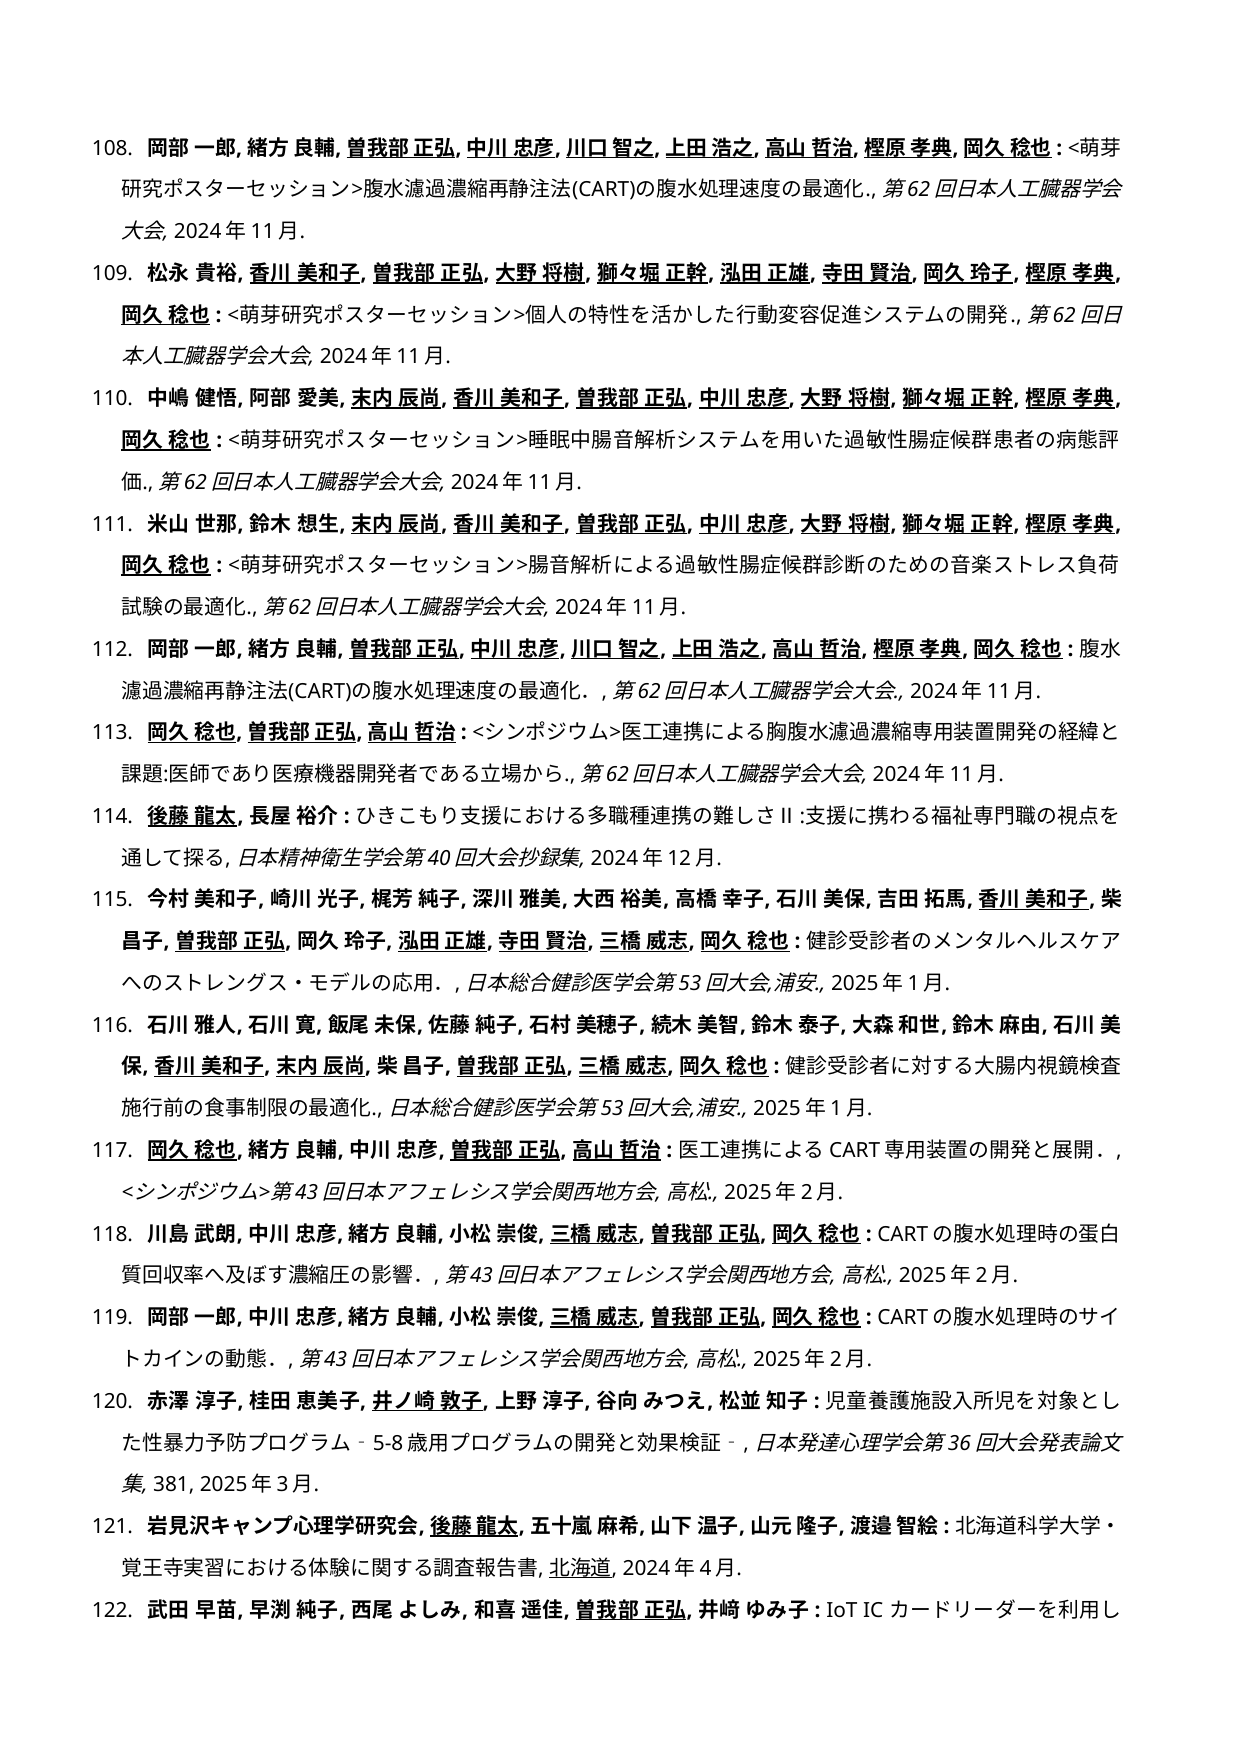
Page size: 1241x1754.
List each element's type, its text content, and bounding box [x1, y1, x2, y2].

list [92, 1587, 1122, 1629]
list 岡部 一郎, 中川 忠彦, 緒方 良輔, 小松 崇俊, 三橋 威志, 曽我部 正弘, 岡久 稔也 : CARTの腹水処理時のサイトカインの動態．, 第43回日本アフェレシス学会関西地方会, 高松., 2025年2月. [92, 1295, 1122, 1378]
list 後藤 龍太, 長屋 裕介 : ひきこもり支援における多職種連携の難しさⅡ:支援に携わる福祉専門職の視点を通して探る, 日本精神衛生学会第40回大会抄録集, 2024年12月. [92, 793, 1122, 877]
list 石川 雅人, 石川 寛, 飯尾 未保, 佐藤 純子, 石村 美穂子, 続木 美智, 鈴木 泰子, 大森 和世, 鈴木 麻由, 石川 美保, 香川 美和子, 末内 辰尚, 柴 昌子, 曽我部 正弘, 三橋 威志, 岡久 稔也 : 健診受診者に対する大腸内視鏡検査施行前の食事制限の最適化., 日本総合健診医学会第53回大会,浦安., 2025年1月. [92, 1002, 1122, 1128]
list 米山 世那, 鈴木 想生, 末内 辰尚, 香川 美和子, 曽我部 正弘, 中川 忠彦, 大野 将樹, 獅々堀 正幹, 樫原 孝典, 岡久 稔也 : <萌芽研究ポスターセッション>腸音解析による過敏性腸症候群診断のための音楽ストレス負荷試験の最適化., 第62回日本人工臓器学会大会, 2024年11月. [92, 501, 1122, 626]
list 岡久 稔也, 曽我部 正弘, 高山 哲治 : <シンポジウム>医工連携による胸腹水濾過濃縮専用装置開発の経緯と課題:医師であり医療機器開発者である立場から., 第62回日本人工臓器学会大会, 2024年11月. [92, 710, 1122, 793]
list 松永 貴裕, 香川 美和子, 曽我部 正弘, 大野 将樹, 獅々堀 正幹, 泓田 正雄, 寺田 賢治, 岡久 玲子, 樫原 孝典, 岡久 稔也 : <萌芽研究ポスターセッション>個人の特性を活かした行動変容促進システムの開発., 第62回日本人工臓器学会大会, 2024年11月. [92, 250, 1122, 376]
list 中嶋 健悟, 阿部 愛美, 末内 辰尚, 香川 美和子, 曽我部 正弘, 中川 忠彦, 大野 将樹, 獅々堀 正幹, 樫原 孝典, 岡久 稔也 : <萌芽研究ポスターセッション>睡眠中腸音解析システムを用いた過敏性腸症候群患者の病態評価., 第62回日本人工臓器学会大会, 2024年11月. [92, 376, 1122, 501]
list 赤澤 淳子, 桂田 恵美子, 井ノ崎 敦子, 上野 淳子, 谷向 みつえ, 松並 知子 : 児童養護施設入所児を対象とした性暴力予防プログラム‐5‐8歳用プログラムの開発と効果検証‐, 日本発達心理学会第36回大会発表論文集, 381, 2025年3月. [92, 1378, 1122, 1503]
list 今村 美和子, 崎川 光子, 梶芳 純子, 深川 雅美, 大西 裕美, 高橋 幸子, 石川 美保, 吉田 拓馬, 香川 美和子, 柴 昌子, 曽我部 正弘, 岡久 玲子, 泓田 正雄, 寺田 賢治, 三橋 威志, 岡久 稔也 : 健診受診者のメンタルヘルスケアへのストレングス・モデルの応用．, 日本総合健診医学会第53回大会,浦安., 2025年1月. [92, 877, 1122, 1002]
list 岡久 稔也, 緒方 良輔, 中川 忠彦, 曽我部 正弘, 高山 哲治 : 医工連携によるCART専用装置の開発と展開．, <シンポジウム>第43回日本アフェレシス学会関西地方会, 高松., 2025年2月. [92, 1128, 1122, 1211]
list 岩見沢キャンプ心理学研究会, 後藤 龍太, 五十嵐 麻希, 山下 温子, 山元 隆子, 渡邉 智絵 : 北海道科学大学・覚王寺実習における体験に関する調査報告書, 北海道, 2024年4月. [92, 1503, 1122, 1587]
list 岡部 一郎, 緒方 良輔, 曽我部 正弘, 中川 忠彦, 川口 智之, 上田 浩之, 高山 哲治, 樫原 孝典, 岡久 稔也 : <萌芽研究ポスターセッション>腹水濾過濃縮再静注法(CART)の腹水処理速度の最適化., 第62回日本人工臓器学会大会, 2024年11月. [92, 125, 1122, 250]
list 岡部 一郎, 緒方 良輔, 曽我部 正弘, 中川 忠彦, 川口 智之, 上田 浩之, 高山 哲治, 樫原 孝典, 岡久 稔也 : 腹水濾過濃縮再静注法(CART)の腹水処理速度の最適化．, 第62回日本人工臓器学会大会., 2024年11月. [92, 626, 1122, 710]
list 川島 武朗, 中川 忠彦, 緒方 良輔, 小松 崇俊, 三橋 威志, 曽我部 正弘, 岡久 稔也 : CARTの腹水処理時の蛋白質回収率へ及ぼす濃縮圧の影響．, 第43回日本アフェレシス学会関西地方会, 高松., 2025年2月. [92, 1211, 1122, 1295]
